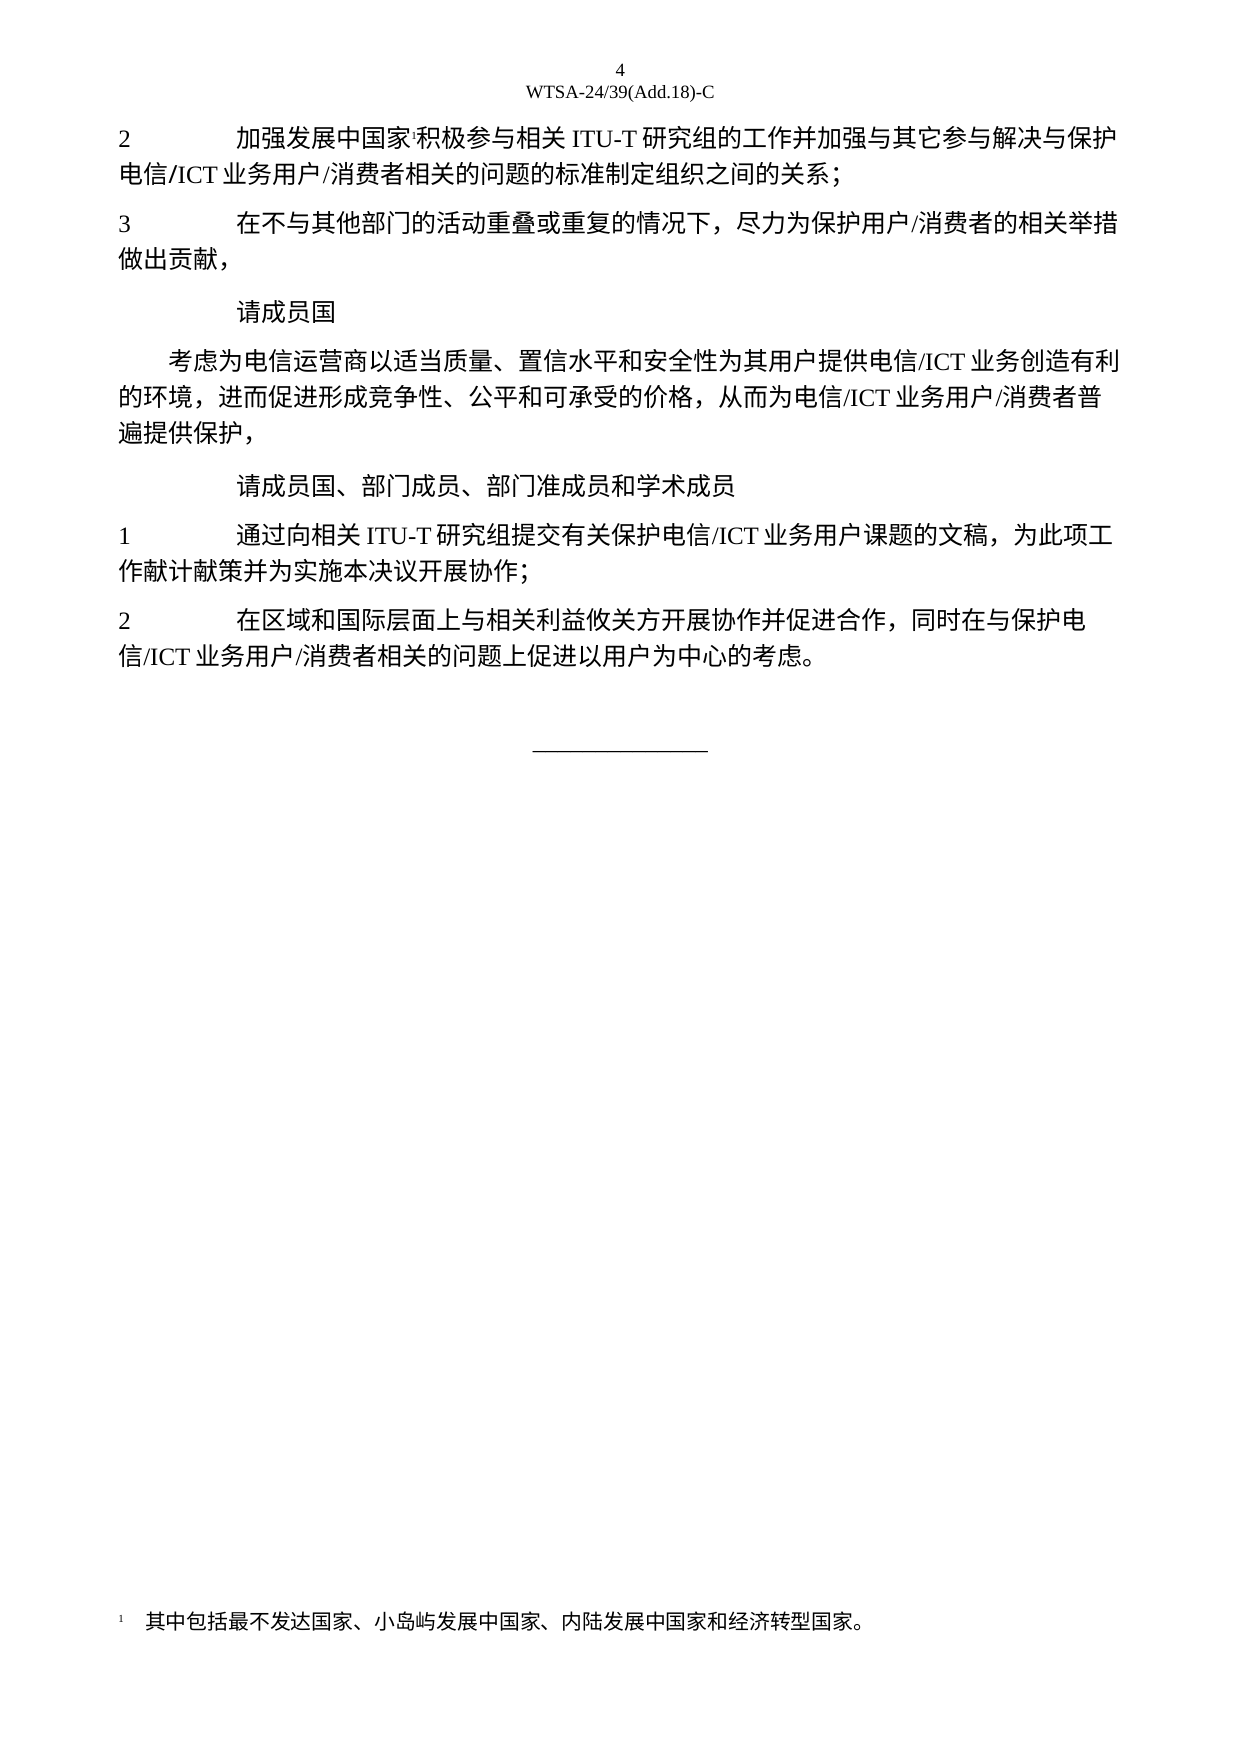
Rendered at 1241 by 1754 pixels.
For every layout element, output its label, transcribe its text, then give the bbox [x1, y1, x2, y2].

text 考虑为电信运营商以适当质量、置信水平和安全性为其用户提供电信/ICT业务创造有利的环境，进而促进形成竞争性、公平和可承受的价格，从而为电信/ICT业务用户/消费者普遍提供保护， [118, 341, 1122, 450]
text 请成员国、部门成员、部门准成员和学术成员 [236, 466, 1122, 503]
text ______________ [118, 726, 1122, 755]
text 2 加强发展中国家1积极参与相关ITU-T研究组的工作并加强与其它参与解决与保护电信/ICT业务用户/消费者相关的问题的标准制定组织之间的关系； [118, 118, 1122, 191]
text 请成员国 [236, 292, 1122, 328]
text 3 在不与其他部门的活动重叠或重复的情况下，尽力为保护用户/消费者的相关举措做出贡献， [118, 203, 1122, 276]
text 1 通过向相关ITU-T研究组提交有关保护电信/ICT业务用户课题的文稿，为此项工作献计献策并为实施本决议开展协作； [118, 515, 1122, 588]
text 2 在区域和国际层面上与相关利益攸关方开展协作并促进合作，同时在与保护电信/ICT业务用户/消费者相关的问题上促进以用户为中心的考虑。 [118, 600, 1122, 673]
